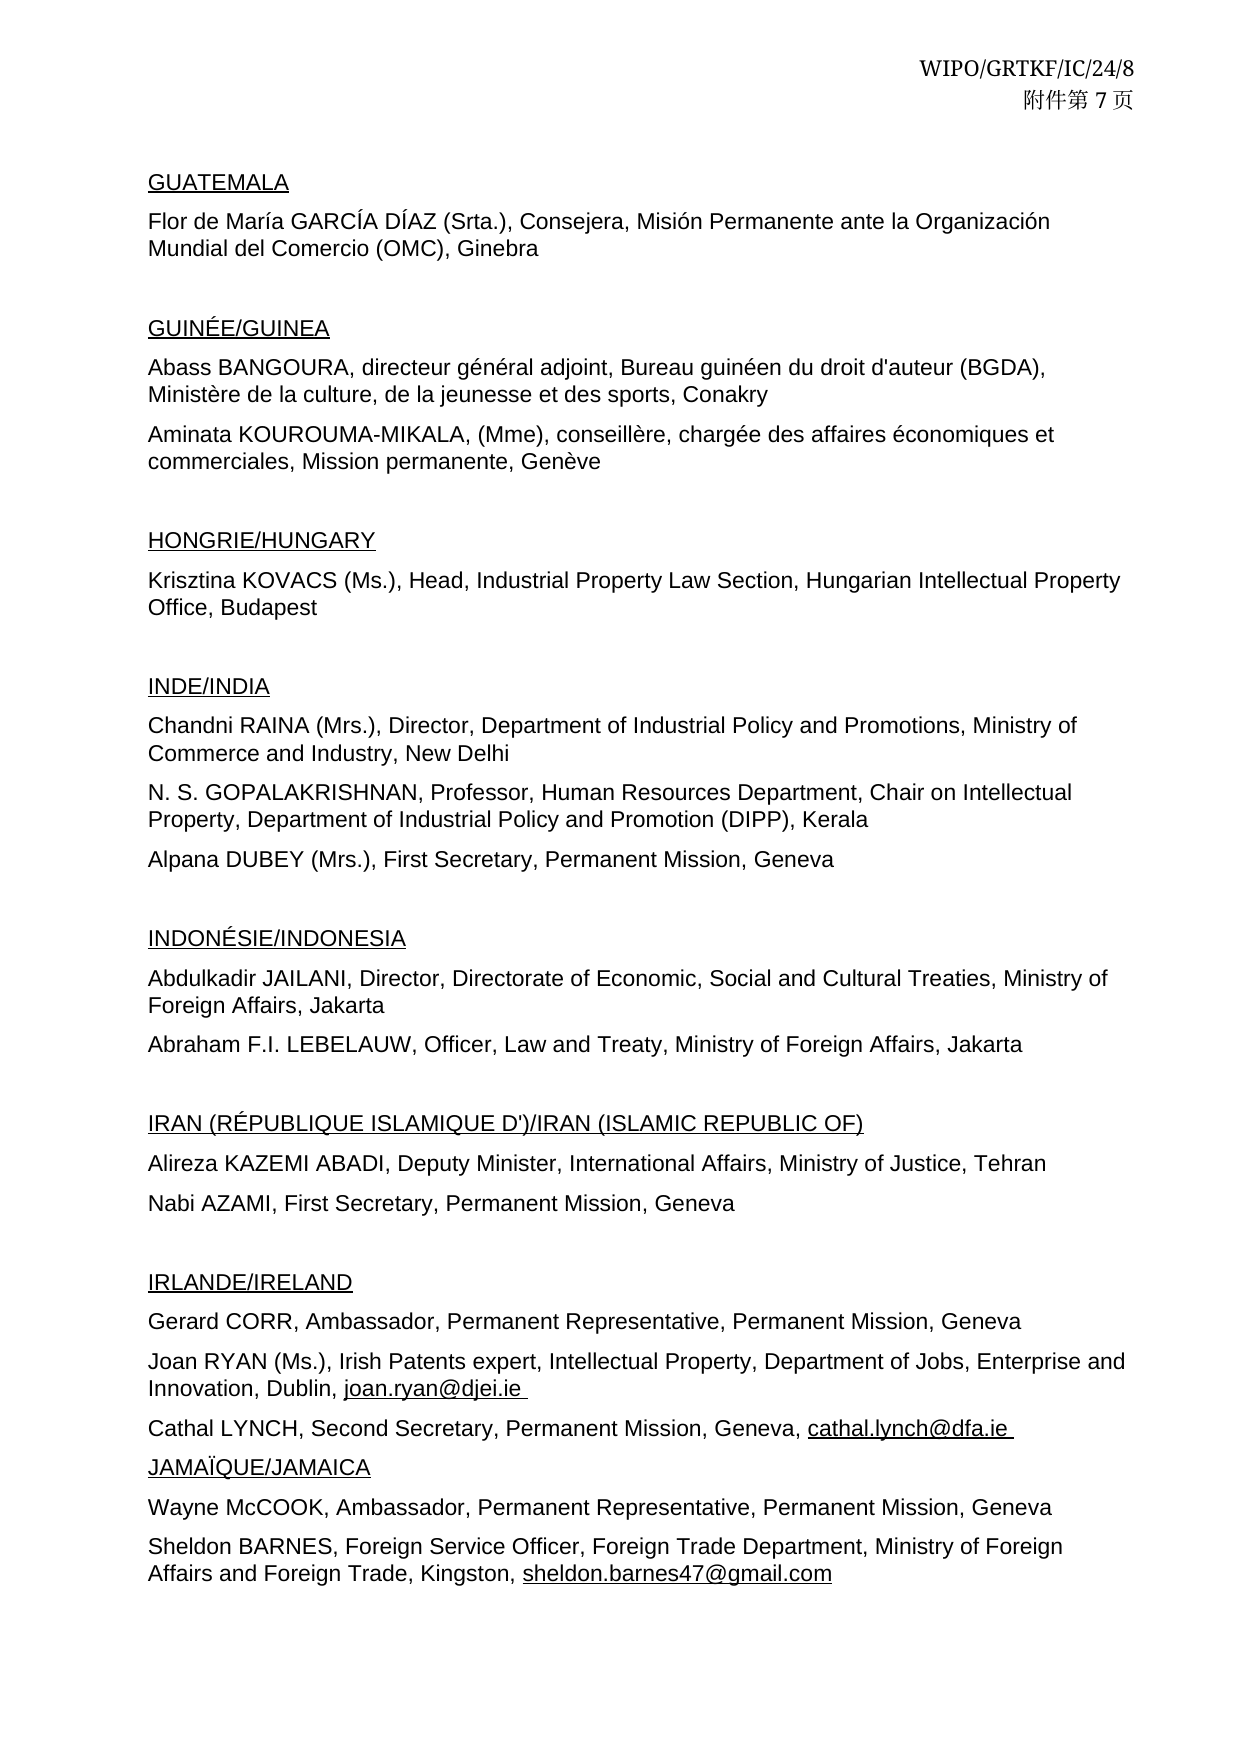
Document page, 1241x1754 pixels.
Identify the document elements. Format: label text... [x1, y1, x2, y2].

text Wayne McCOOK, Ambassador, Permanent Representative, Permanent Mission, Geneva [148, 1493, 1134, 1521]
text Abass BANGOURA, directeur général adjoint, Bureau guinéen du droit d'auteur (BGDA), Ministère de la culture, de la jeunesse et des sports, Conakry [148, 354, 1134, 408]
text Flor de María GARCÍA DÍAZ (Srta.), Consejera, Misión Permanente ante la Organización Mundial del Comercio (OMC), Ginebra [148, 208, 1134, 262]
text GUATEMALA [148, 168, 1134, 196]
text IRAN (RÉPUBLIQUE ISLAMIQUE D')/IRAN (ISLAMIC REPUBLIC OF) [148, 1110, 1134, 1137]
text Sheldon BARNES, Foreign Service Officer, Foreign Trade Department, Ministry of Foreign Affairs and Foreign Trade, Kingston, sheldon.barnes47@gmail.com [148, 1533, 1134, 1587]
text Krisztina KOVACS (Ms.), Head, Industrial Property Law Section, Hungarian Intellectual Property Office, Budapest [148, 566, 1134, 621]
text Nabi AZAMI, First Secretary, Permanent Mission, Geneva [148, 1189, 1134, 1216]
text Cathal LYNCH, Second Secretary, Permanent Mission, Geneva, cathal.lynch@dfa.ie [148, 1414, 1134, 1441]
text GUINÉE/GUINEA [148, 314, 1134, 341]
text Aminata KOUROUMA-MIKALA, (Mme), conseillère, chargée des affaires économiques et commerciales, Mission permanente, Genève [148, 421, 1134, 475]
text Joan RYAN (Ms.), Irish Patents expert, Intellectual Property, Department of Jobs, Enterprise and Innovation, Dublin, joan.ryan@djei.ie [148, 1348, 1134, 1402]
text Chandni RAINA (Mrs.), Director, Department of Industrial Policy and Promotions, Ministry of Commerce and Industry, New Delhi [148, 712, 1134, 766]
text IRLANDE/IRELAND [148, 1268, 1134, 1296]
text Abraham F.I. LEBELAUW, Officer, Law and Treaty, Ministry of Foreign Affairs, Jakarta [148, 1031, 1134, 1058]
text N. S. GOPALAKRISHNAN, Professor, Human Resources Department, Chair on Intellectual Property, Department of Industrial Policy and Promotion (DIPP), Kerala [148, 779, 1134, 833]
text Gerard CORR, Ambassador, Permanent Representative, Permanent Mission, Geneva [148, 1308, 1134, 1335]
text INDE/INDIA [148, 673, 1134, 700]
text HONGRIE/HUNGARY [148, 527, 1134, 554]
text JAMAÏQUE/JAMAICA [148, 1454, 1134, 1481]
text Alireza KAZEMI ABADI, Deputy Minister, International Affairs, Ministry of Justice, Tehran [148, 1150, 1134, 1177]
text Abdulkadir JAILANI, Director, Directorate of Economic, Social and Cultural Treaties, Ministry of Foreign Affairs, Jakarta [148, 964, 1134, 1018]
text Alpana DUBEY (Mrs.), First Secretary, Permanent Mission, Geneva [148, 846, 1134, 873]
text INDONÉSIE/INDONESIA [148, 925, 1134, 952]
